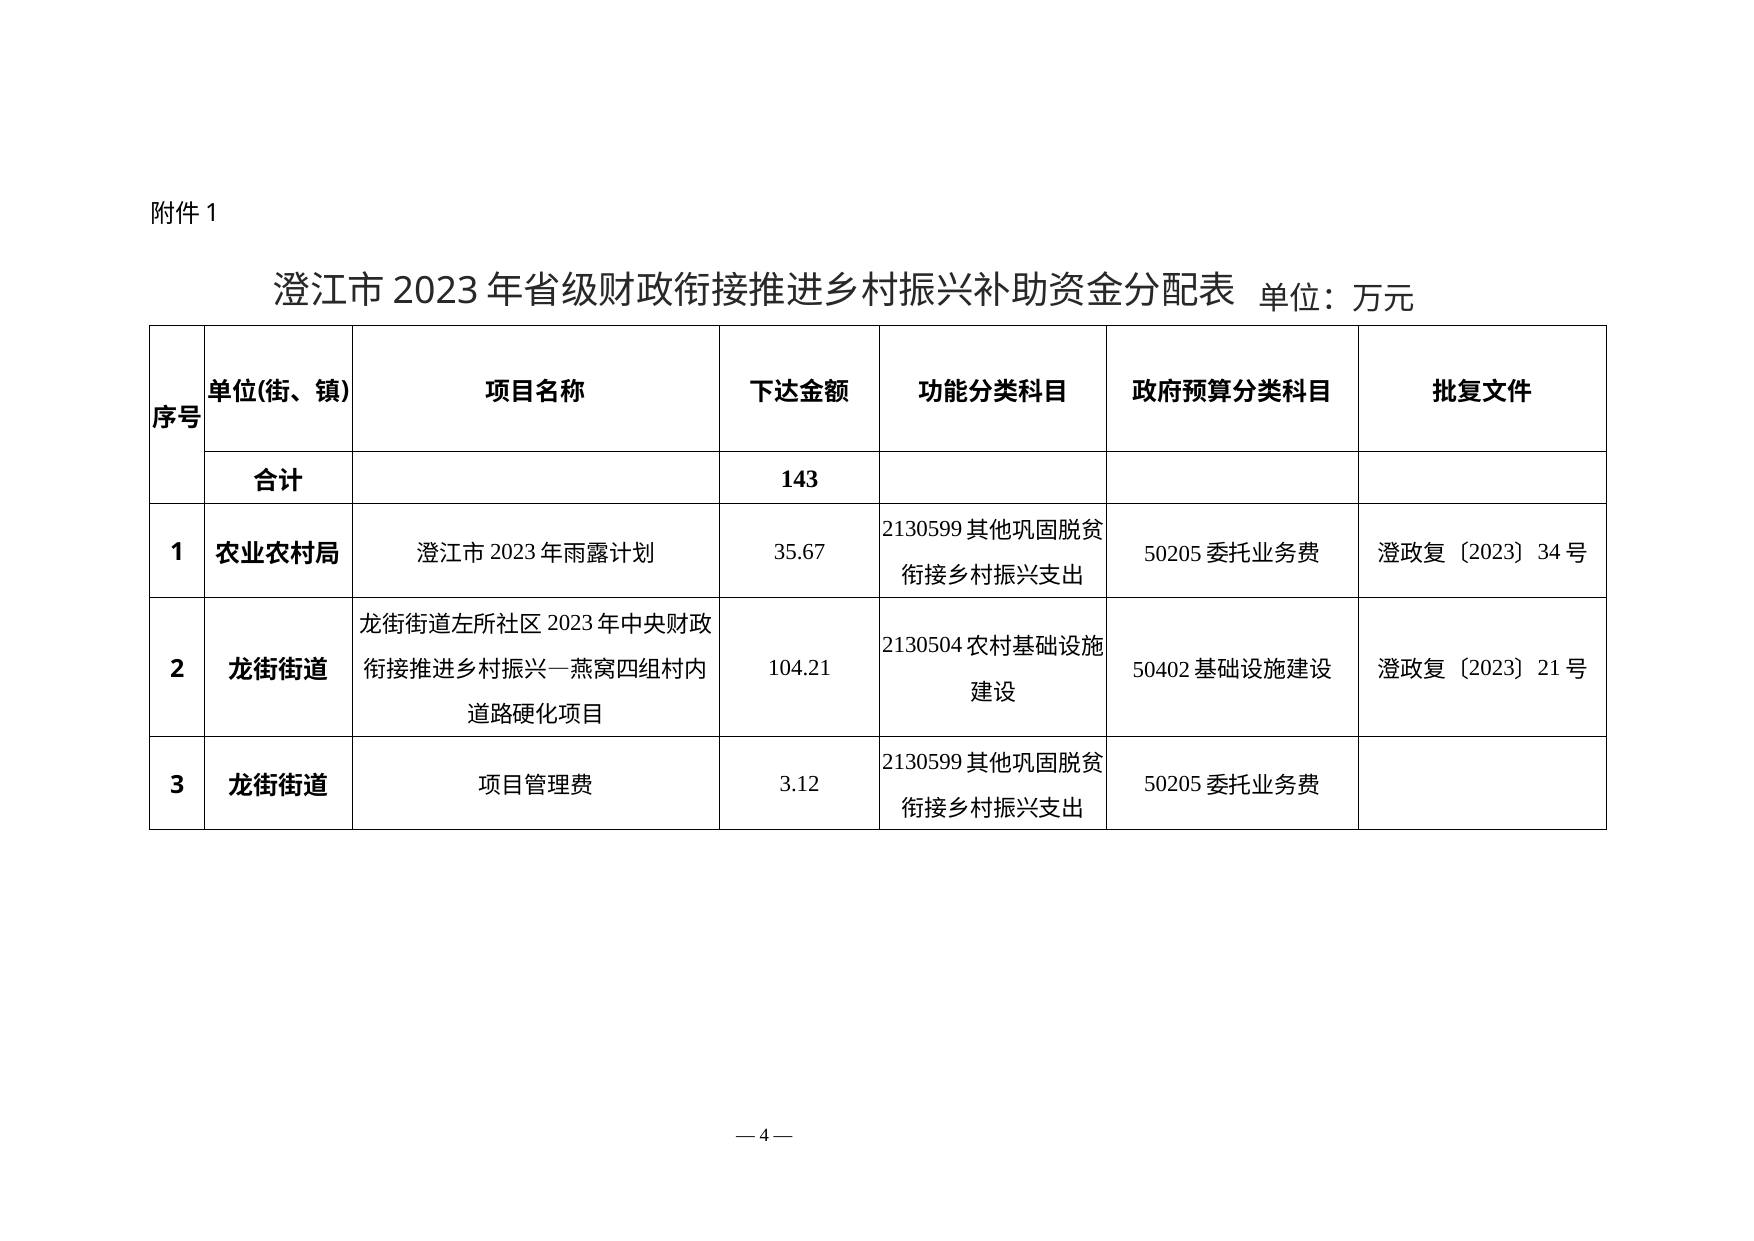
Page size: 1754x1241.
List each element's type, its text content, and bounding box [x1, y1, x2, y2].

table_cell 龙街街道 [205, 737, 352, 829]
table_cell 2130599其他巩固脱贫衔接乡村振兴支出 [880, 504, 1106, 597]
table_cell 3.12 [720, 737, 879, 829]
table_cell 合计 [205, 452, 352, 503]
table_cell 2130504农村基础设施建设 [880, 598, 1106, 736]
table_header 序号 [150, 326, 204, 503]
table_header 项目名称 [353, 326, 719, 451]
table_cell 农业农村局 [205, 504, 352, 597]
table_cell 澄江市2023年雨露计划 [353, 504, 719, 597]
table_cell [880, 452, 1106, 503]
table_cell 澄政复〔2023〕21号 [1359, 598, 1606, 736]
table_cell 104.21 [720, 598, 879, 736]
table_cell 35.67 [720, 504, 879, 597]
table_cell 澄政复〔2023〕34号 [1359, 504, 1606, 597]
table_cell 50205委托业务费 [1107, 737, 1358, 829]
table_cell [1359, 452, 1606, 503]
table_cell 龙街街道左所社区2023年中央财政衔接推进乡村振兴—燕窝四组村内道路硬化项目 [353, 598, 719, 736]
table_cell 项目管理费 [353, 737, 719, 829]
table_header 批复文件 [1359, 326, 1606, 451]
table_cell 50402基础设施建设 [1107, 598, 1358, 736]
table_cell [1359, 737, 1606, 829]
table_cell 1 [150, 504, 204, 597]
table_cell 2 [150, 598, 204, 736]
table_header 功能分类科目 [880, 326, 1106, 451]
table_cell 3 [150, 737, 204, 829]
table_cell 50205委托业务费 [1107, 504, 1358, 597]
table_header 下达金额 [720, 326, 879, 451]
text 附件1 [150, 189, 1604, 234]
table_header 单位(街、镇) [205, 326, 352, 451]
table_header 政府预算分类科目 [1107, 326, 1358, 451]
table_cell 龙街街道 [205, 598, 352, 736]
table_cell 143 [720, 452, 879, 503]
table_cell 2130599其他巩固脱贫衔接乡村振兴支出 [880, 737, 1106, 829]
table_cell [353, 452, 719, 503]
text 澄江市2023年省级财政衔接推进乡村振兴补助资金分配表 单位：万元 [150, 234, 1537, 325]
table_cell [1107, 452, 1358, 503]
